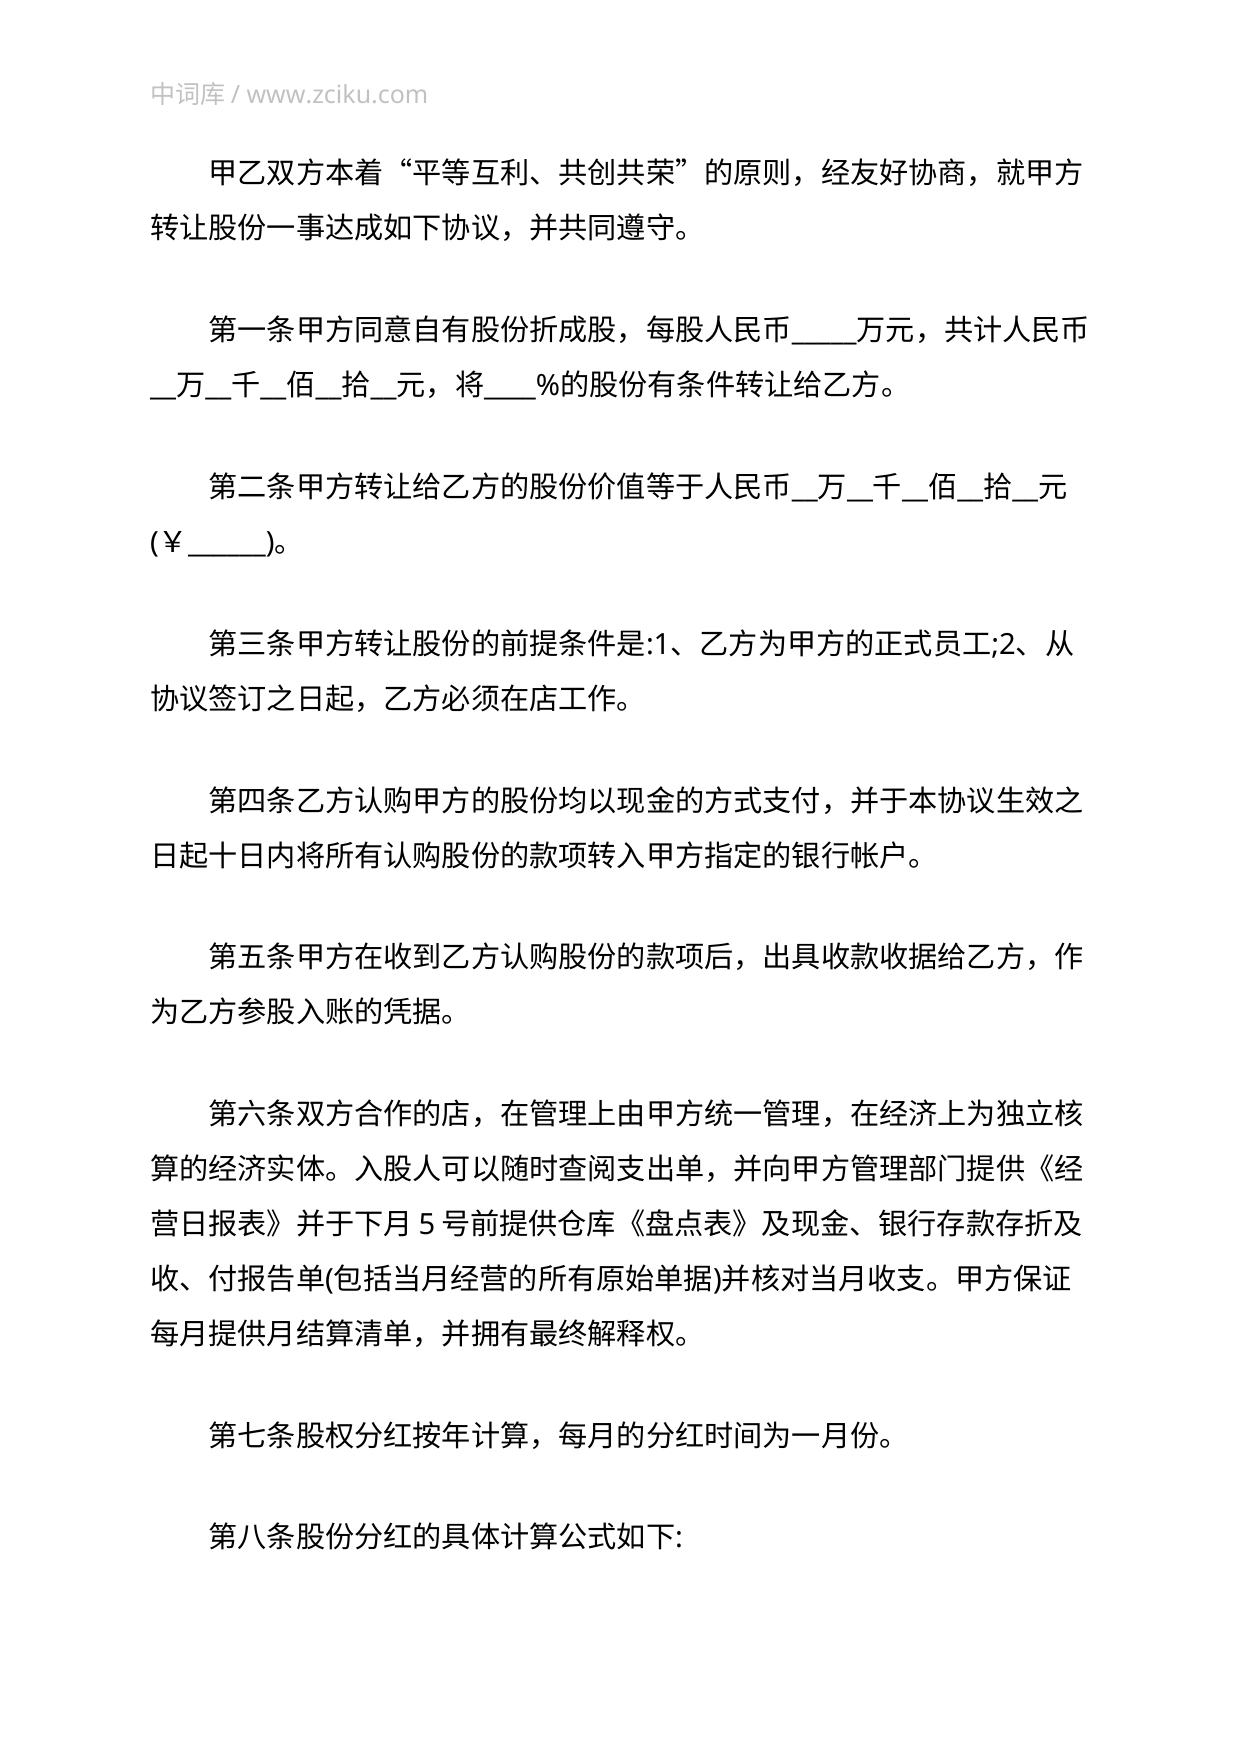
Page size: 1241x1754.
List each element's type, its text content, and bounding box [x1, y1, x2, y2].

text 第四条乙方认购甲方的股份均以现金的方式支付，并于本协议生效之日起十日内将所有认购股份的款项转入甲方指定的银行帐户。 [150, 777, 1090, 874]
text 第三条甲方转让股份的前提条件是:1、乙方为甲方的正式员工;2、从协议签订之日起，乙方必须在店工作。 [150, 621, 1090, 718]
text 第六条双方合作的店，在管理上由甲方统一管理，在经济上为独立核算的经济实体。入股人可以随时查阅支出单，并向甲方管理部门提供《经营日报表》并于下月5号前提供仓库《盘点表》及现金、银行存款存折及收、付报告单(包括当月经营的所有原始单据)并核对当月收支。甲方保证每月提供月结算清单，并拥有最终解释权。 [150, 1091, 1090, 1353]
text 甲乙双方本着“平等互利、共创共荣”的原则，经友好协商，就甲方转让股份一事达成如下协议，并共同遵守。 [150, 150, 1090, 247]
text 第七条股权分红按年计算，每月的分红时间为一月份。 [150, 1412, 1090, 1454]
text 第一条甲方同意自有股份折成股，每股人民币_____万元，共计人民币__万__千__佰__拾__元，将____%的股份有条件转让给乙方。 [150, 307, 1090, 404]
text 第五条甲方在收到乙方认购股份的款项后，出具收款收据给乙方，作为乙方参股入账的凭据。 [150, 934, 1090, 1031]
text 第八条股份分红的具体计算公式如下: [150, 1514, 1090, 1556]
text 第二条甲方转让给乙方的股份价值等于人民币__万__千__佰__拾__元(￥______)。 [150, 464, 1090, 561]
